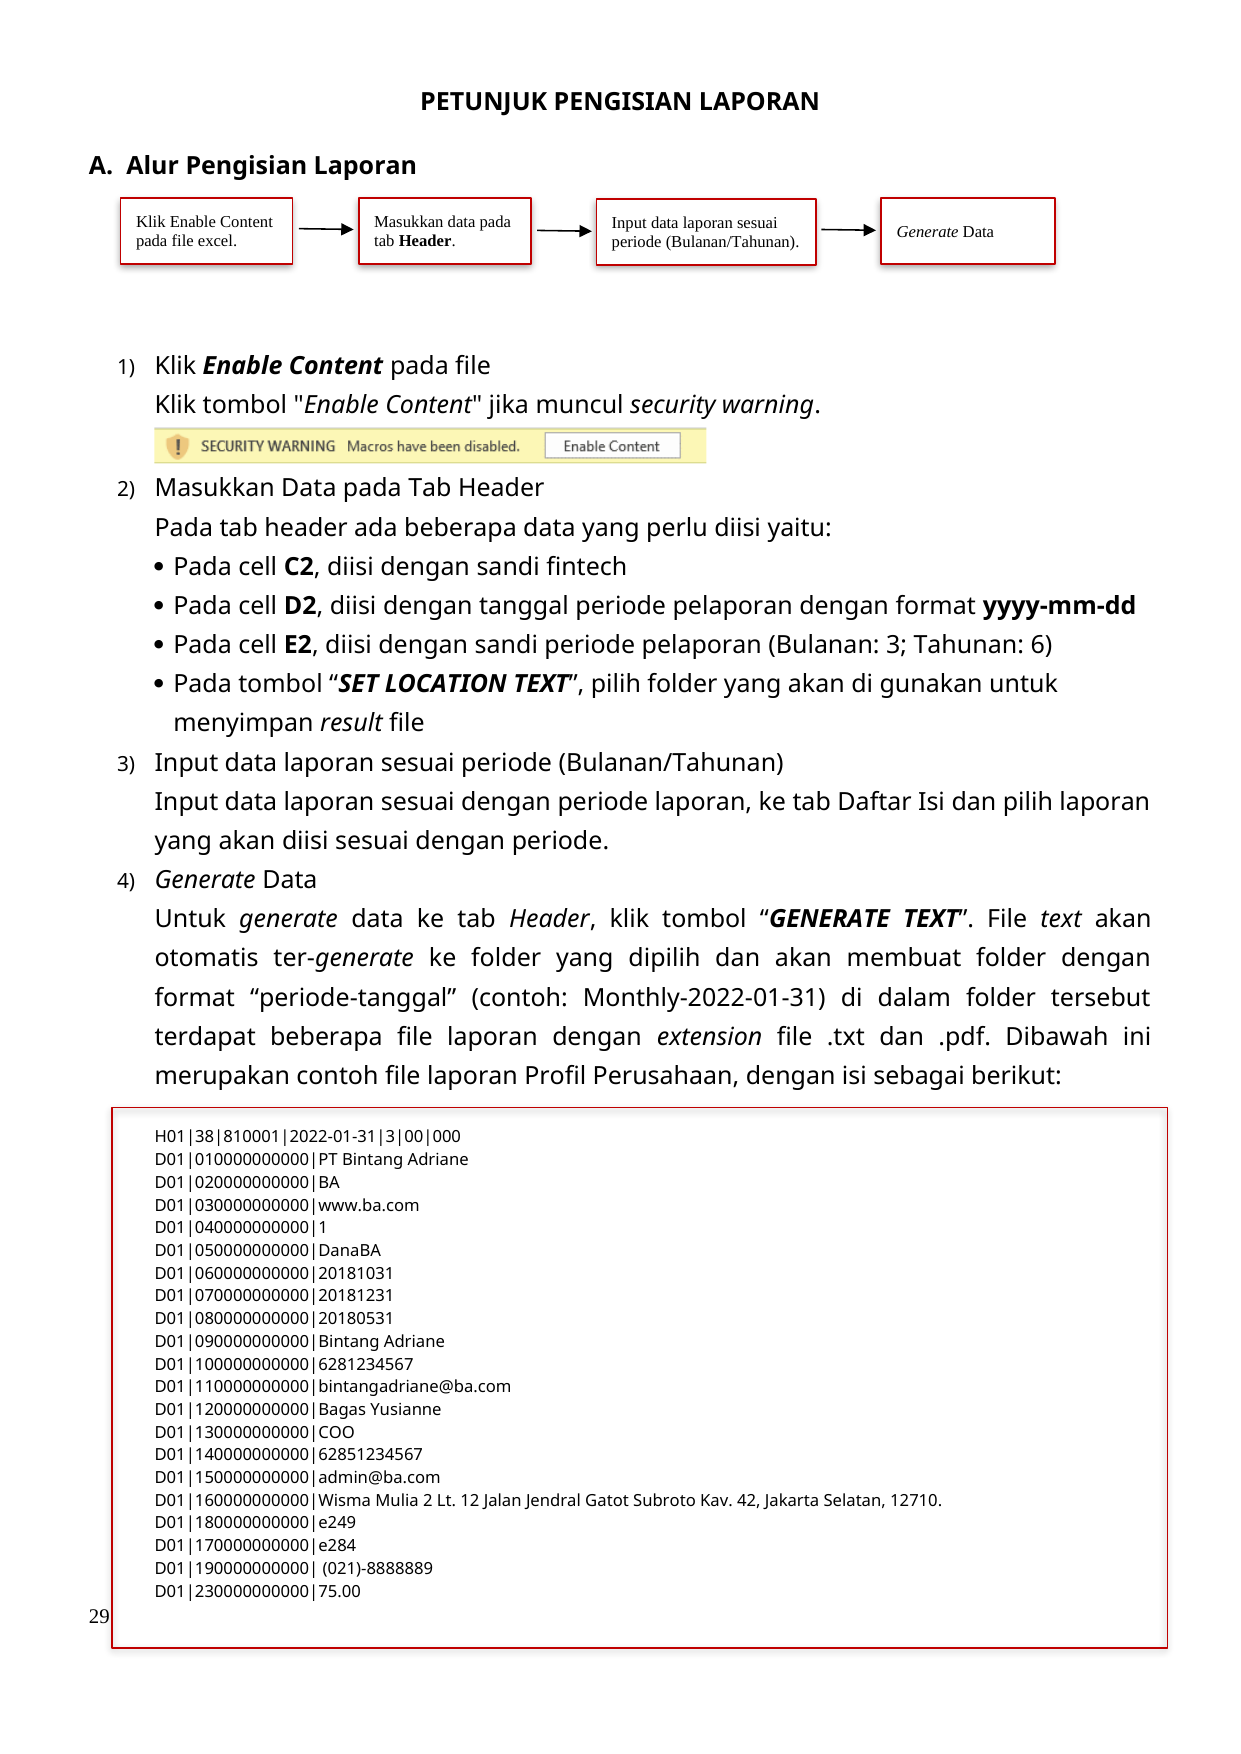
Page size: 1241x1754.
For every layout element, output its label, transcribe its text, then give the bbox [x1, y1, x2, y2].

text D01|060000000000|20181031 [154, 1261, 1152, 1284]
text D01|120000000000|Bagas Yusianne [154, 1398, 1152, 1420]
text D01|150000000000|admin@ba.com [154, 1466, 1152, 1488]
list Masukkan Data pada Tab Header [117, 470, 1152, 504]
text H01|38|810001|2022-01-31|3|00|000 [154, 1125, 1152, 1148]
text D01|080000000000|20180531 [154, 1307, 1152, 1329]
text D01|090000000000|Bintang Adriane [154, 1329, 1152, 1352]
list Pada cell D2, diisi dengan tanggal periode pelaporan dengan format yyyy-mm-dd [154, 587, 1152, 622]
text D01|190000000000| (021)-8888889 [154, 1557, 1152, 1579]
subtitle Alur Pengisian Laporan [89, 148, 1152, 182]
text D01|010000000000|PT Bintang Adriane [154, 1148, 1152, 1171]
picture [154, 425, 707, 467]
text D01|040000000000|1 [154, 1216, 1152, 1239]
list Pada cell C2, diisi dengan sandi fintech [154, 548, 1152, 582]
subtitle PETUNJUK PENGISIAN LAPORAN [89, 84, 1152, 118]
text D01|130000000000|COO [154, 1420, 1152, 1443]
text D01|140000000000|62851234567 [154, 1443, 1152, 1466]
list Input data laporan sesuai dengan periode laporan, ke tab Daftar Isi dan pilih laporan yang akan diisi sesuai dengan periode. [154, 783, 1152, 857]
list Pada tombol “SET LOCATION TEXT”, pilih folder yang akan di gunakan untuk menyimpan result file [154, 666, 1152, 739]
list Generate Data [117, 862, 1152, 896]
list Input data laporan sesuai periode (Bulanan/Tahunan) [117, 744, 1152, 778]
list Klik Enable Content pada file [117, 347, 1152, 381]
text D01|030000000000|www.ba.com [154, 1193, 1152, 1216]
list Pada cell E2, diisi dengan sandi periode pelaporan (Bulanan: 3; Tahunan: 6) [154, 627, 1152, 661]
text D01|100000000000|6281234567 [154, 1352, 1152, 1375]
text D01|170000000000|e284 [154, 1534, 1152, 1557]
text D01|160000000000|Wisma Mulia 2 Lt. 12 Jalan Jendral Gatot Subroto Kav. 42, Jakarta Selatan, 12710. [154, 1488, 1152, 1511]
list Klik tombol "Enable Content" jika muncul security warning. [154, 387, 1152, 421]
text D01|230000000000|75.00 [154, 1579, 1152, 1602]
text D01|050000000000|DanaBA [154, 1239, 1152, 1261]
text D01|070000000000|20181231 [154, 1284, 1152, 1307]
text D01|110000000000|bintangadriane@ba.com [154, 1375, 1152, 1398]
list Untuk generate data ke tab Header, klik tombol “GENERATE TEXT”. File text akan otomatis ter-generate ke folder yang dipilih dan akan membuat folder dengan format “periode-tanggal” (contoh: Monthly-2022-01-31) di dalam folder tersebut terdapat beberapa file laporan dengan extension file .txt dan .pdf. Dibawah ini merupakan contoh file laporan Profil Perusahaan, dengan isi sebagai berikut: [154, 901, 1152, 1092]
text D01|020000000000|BA [154, 1171, 1152, 1193]
list Pada tab header ada beberapa data yang perlu diisi yaitu: [154, 509, 1152, 543]
text D01|180000000000|e249 [154, 1511, 1152, 1534]
